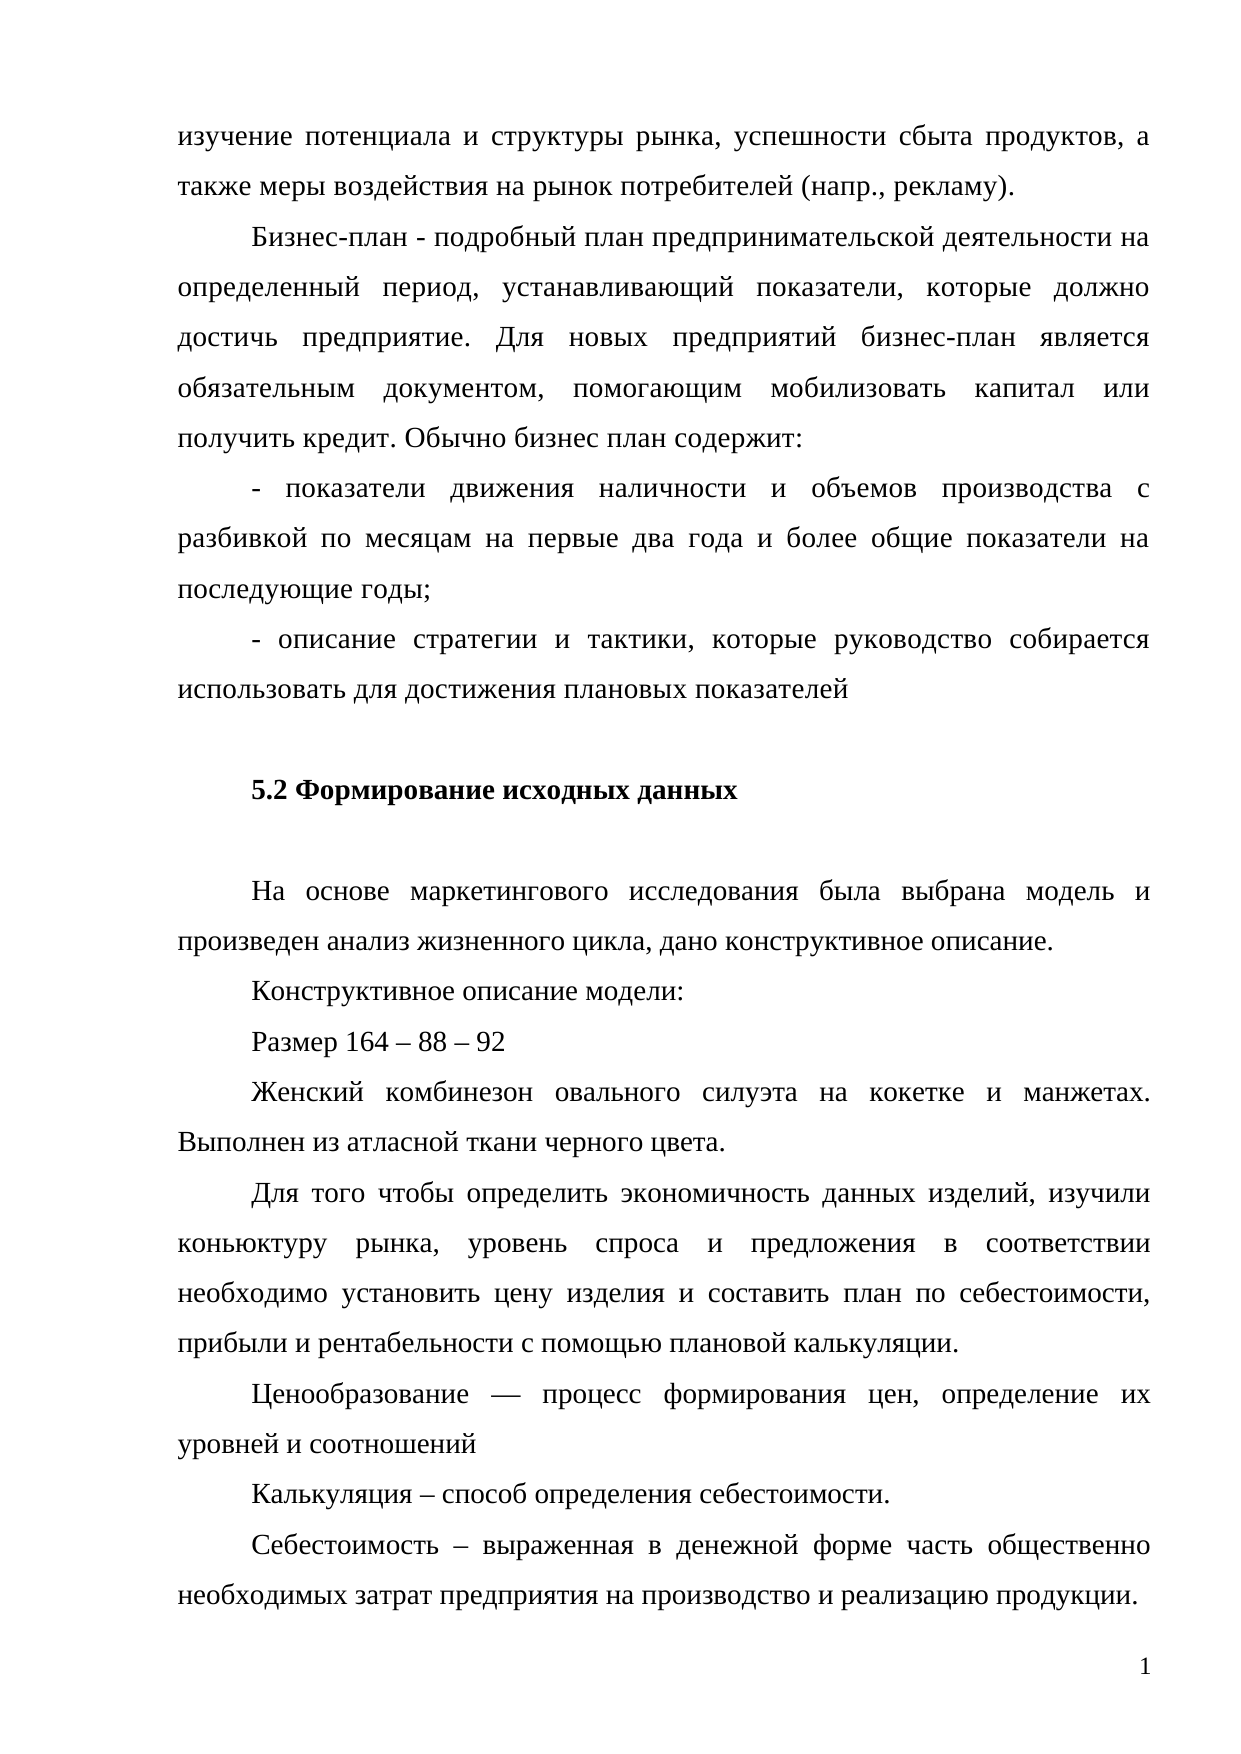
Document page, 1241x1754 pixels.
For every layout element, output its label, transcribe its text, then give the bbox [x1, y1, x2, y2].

text Бизнес-план - подробный план предпринимательской деятельности на определенный период, устанавливающий показатели, которые должно достичь предприятие. Для новых предприятий бизнес-план является обязательным документом, помогающим мобилизовать капитал или получить кредит. Обычно бизнес план содержит: [177, 219, 1152, 453]
text Конструктивное описание модели: [177, 973, 1152, 1007]
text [177, 118, 1152, 202]
text - показатели движения наличности и объемов производства с разбивкой по месяцам на первые два года и более общие показатели на последующие годы; [177, 470, 1152, 604]
text Калькуляция – способ определения себестоимости. [177, 1477, 1152, 1510]
text На основе маркетингового исследования была выбрана модель и произведен анализ жизненного цикла, дано конструктивное описание. [177, 873, 1152, 957]
text Себестоимость – выраженная в денежной форме часть общественно необходимых затрат предприятия на производство и реализацию продукции. [177, 1527, 1152, 1611]
text 5.2 Формирование исходных данных [177, 772, 1152, 806]
text Для того чтобы определить экономичность данных изделий, изучили коньюктуру рынка, уровень спроса и предложения в соответствии необходимо установить цену изделия и составить план по себестоимости, прибыли и рентабельности с помощью плановой калькуляции. [177, 1175, 1152, 1359]
text Размер 164 – 88 – 92 [177, 1024, 1152, 1057]
text Ценообразование — процесс формирования цен, определение их уровней и соотношений [177, 1376, 1152, 1460]
text - описание стратегии и тактики, которые руководство собирается использовать для достижения плановых показателей [177, 621, 1152, 705]
text Женский комбинезон овального силуэта на кокетке и манжетах. Выполнен из атласной ткани черного цвета. [177, 1074, 1152, 1158]
